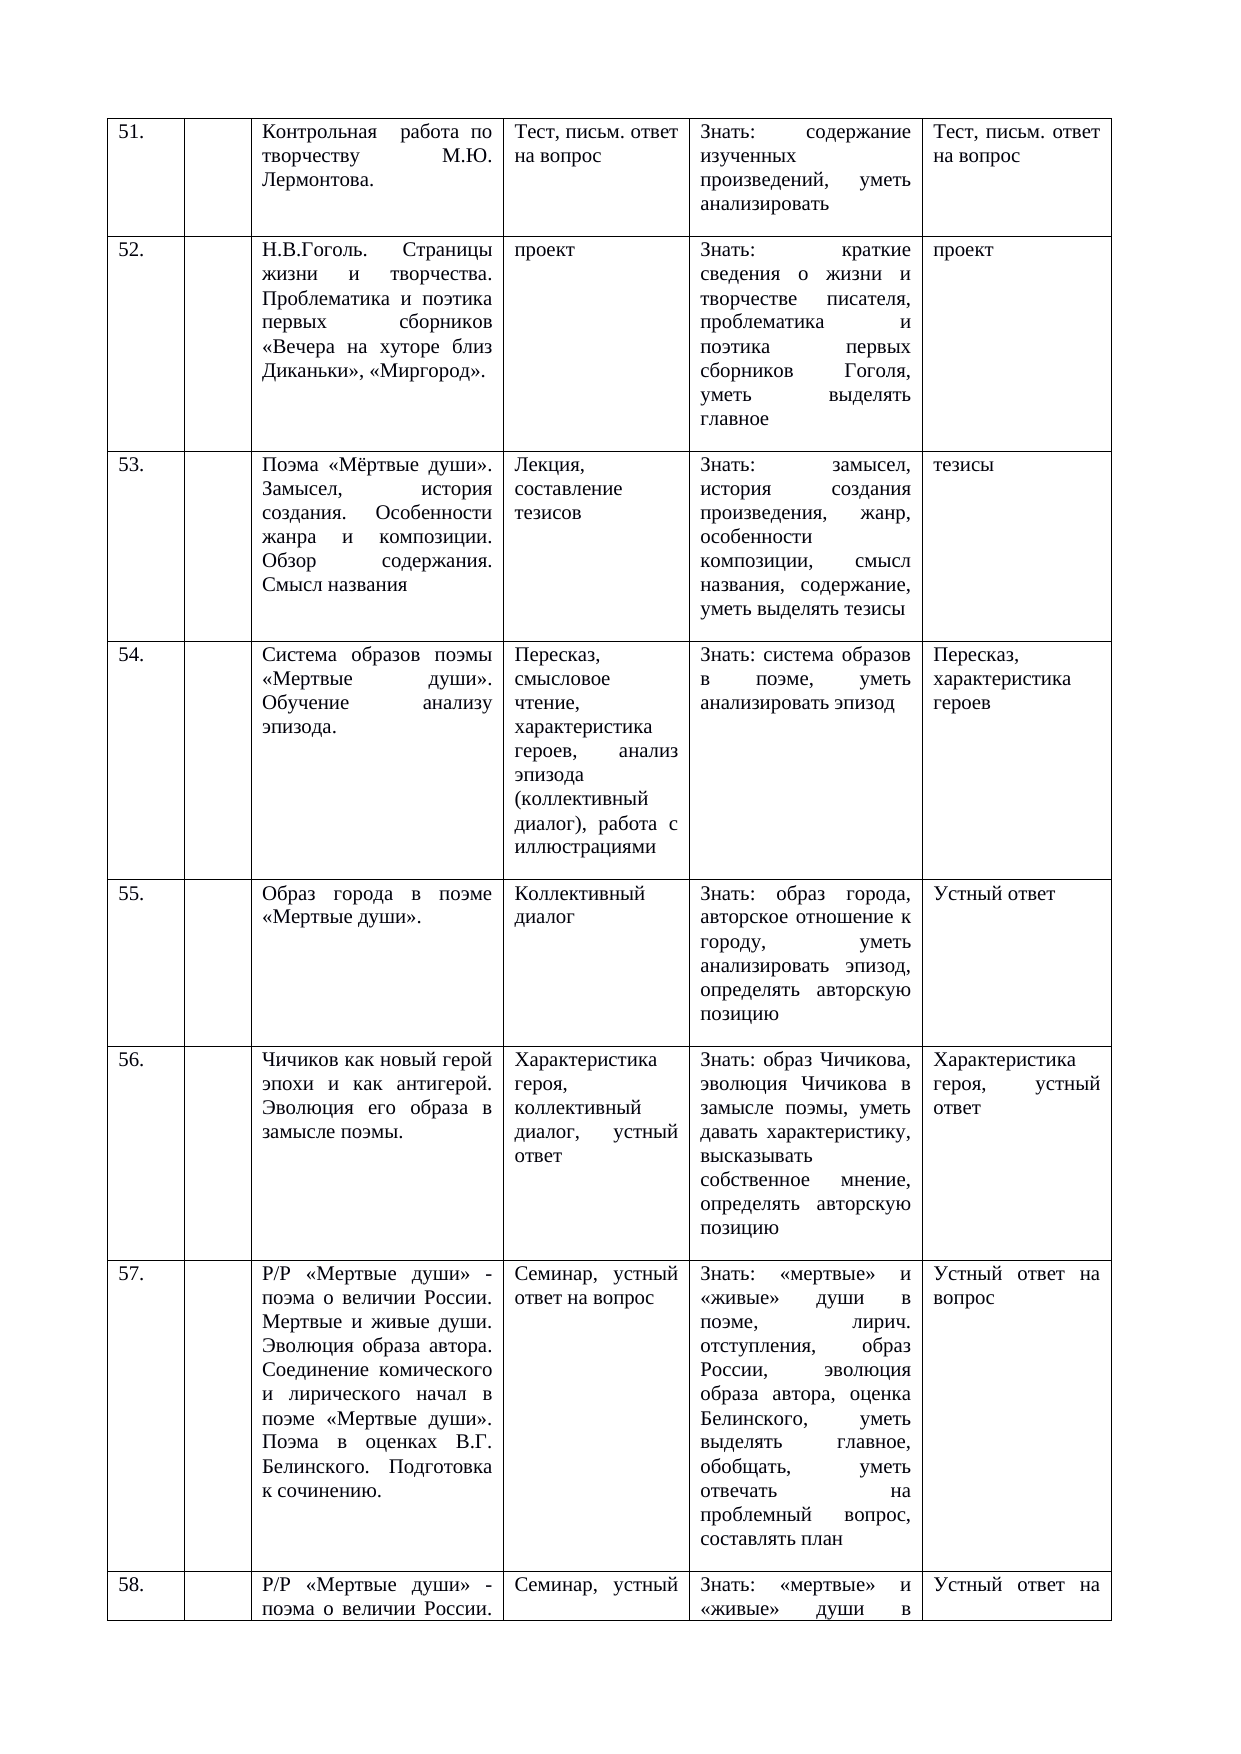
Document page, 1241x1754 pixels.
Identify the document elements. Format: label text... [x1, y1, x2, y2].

table_cell [185, 880, 251, 1046]
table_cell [252, 1572, 503, 1620]
table_cell 52. [108, 237, 184, 451]
table_cell 55. [108, 880, 184, 1046]
table_cell 53. [108, 452, 184, 641]
table_cell Семинар, устный ответ на вопрос [504, 1261, 689, 1571]
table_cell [504, 1572, 689, 1620]
table_cell [185, 119, 251, 236]
table_cell 54. [108, 642, 184, 879]
table_cell Знать: замысел, история создания произведения, жанр, особенности композиции, смысл названия, содержание, уметь выделять тезисы [690, 452, 922, 641]
table_cell 57. [108, 1261, 184, 1571]
table_cell Н.В.Гоголь. Страницы жизни и творчества. Проблематика и поэтика первых сборников «Вечера на хуторе близ Диканьки», «Миргород». [252, 237, 503, 451]
table_cell 58. [108, 1572, 184, 1620]
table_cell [923, 1572, 1111, 1620]
table_cell Характеристика героя, устный ответ [923, 1047, 1111, 1260]
table_cell [185, 1047, 251, 1260]
table_cell Знать: образ Чичикова, эволюция Чичикова в замысле поэмы, уметь давать характеристику, высказывать собственное мнение, определять авторскую позицию [690, 1047, 922, 1260]
table_cell Чичиков как новый герой эпохи и как антигерой. Эволюция его образа в замысле поэмы. [252, 1047, 503, 1260]
table_cell 51. [108, 119, 184, 236]
table_cell проект [504, 237, 689, 451]
table_cell [185, 642, 251, 879]
table_cell Тест, письм. ответ на вопрос [504, 119, 689, 236]
table_cell тезисы [923, 452, 1111, 641]
table_cell Знать: образ города, авторское отношение к городу, уметь анализировать эпизод, определять авторскую позицию [690, 880, 922, 1046]
table_cell Пересказ, смысловое чтение, характеристика героев, анализ эпизода (коллективный диалог), работа с иллюстрациями [504, 642, 689, 879]
table_cell проект [923, 237, 1111, 451]
table_cell [185, 1572, 251, 1620]
table_cell [185, 452, 251, 641]
table_cell 56. [108, 1047, 184, 1260]
table_cell Контрольная работа по творчеству М.Ю. Лермонтова. [252, 119, 503, 236]
table_cell Лекция, составление тезисов [504, 452, 689, 641]
table_cell Коллективный диалог [504, 880, 689, 1046]
table_cell Пересказ, характеристика героев [923, 642, 1111, 879]
table_cell [185, 1261, 251, 1571]
table_cell Образ города в поэме «Мертвые души». [252, 880, 503, 1046]
table_cell Тест, письм. ответ на вопрос [923, 119, 1111, 236]
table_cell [690, 1572, 922, 1620]
table_cell Устный ответ [923, 880, 1111, 1046]
table_cell Знать: содержание изученных произведений, уметь анализировать [690, 119, 922, 236]
table_cell Поэма «Мёртвые души». Замысел, история создания. Особенности жанра и композиции. Обзор содержания. Смысл названия [252, 452, 503, 641]
table_cell Система образов поэмы «Мертвые души». Обучение анализу эпизода. [252, 642, 503, 879]
table_cell [185, 237, 251, 451]
table_cell Устный ответ на вопрос [923, 1261, 1111, 1571]
table_cell Характеристика героя, коллективный диалог, устный ответ [504, 1047, 689, 1260]
table_cell Знать: система образов в поэме, уметь анализировать эпизод [690, 642, 922, 879]
table_cell Знать: краткие сведения о жизни и творчестве писателя, проблематика и поэтика первых сборников Гоголя, уметь выделять главное [690, 237, 922, 451]
